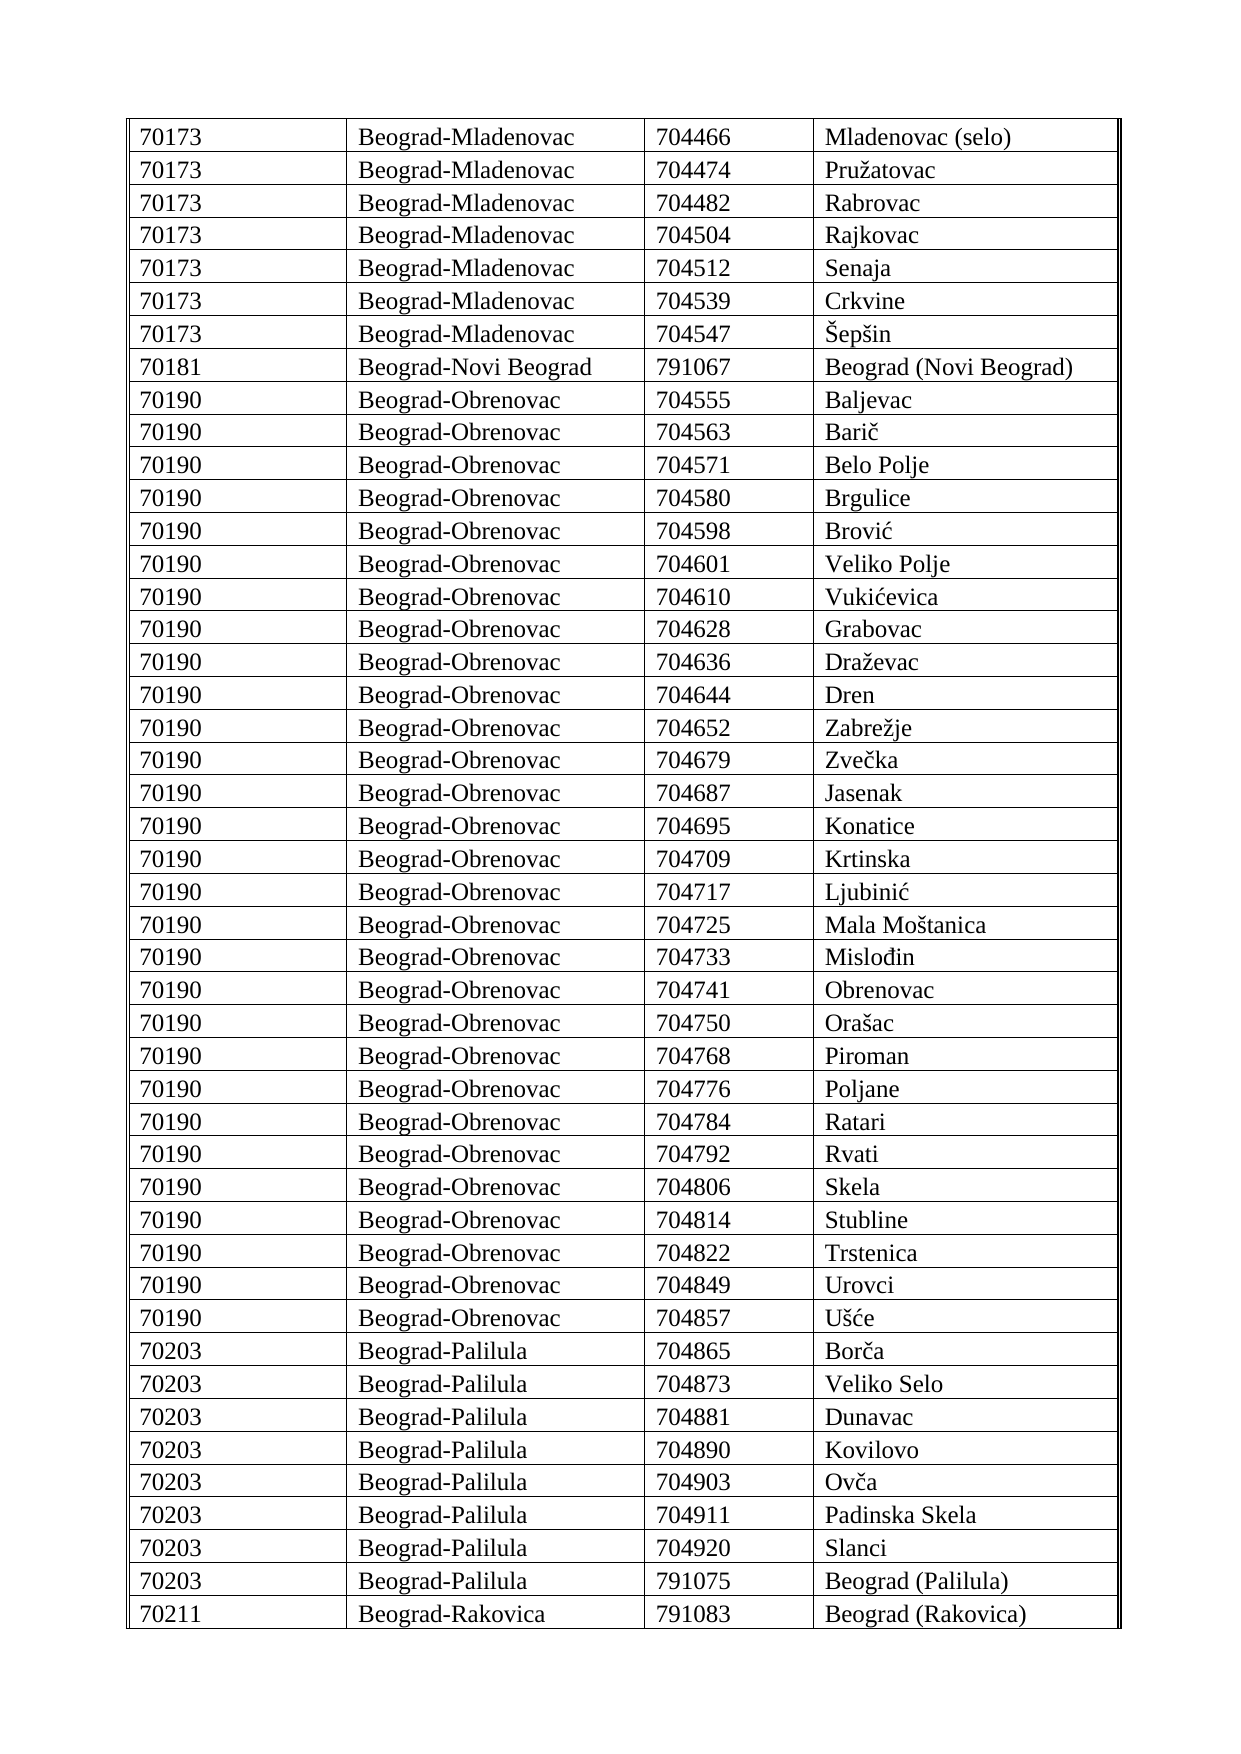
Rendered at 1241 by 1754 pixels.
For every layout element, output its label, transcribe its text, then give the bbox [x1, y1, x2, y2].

table_cell 70190 [130, 1235, 346, 1267]
table_cell 704717 [645, 874, 813, 906]
table_cell Beograd-Obrenovac [347, 1235, 644, 1267]
table_cell 704504 [645, 218, 813, 249]
table_cell Beograd-Obrenovac [347, 907, 644, 938]
table_cell Beograd-Obrenovac [347, 382, 644, 413]
table_cell Beograd-Obrenovac [347, 415, 644, 446]
table_cell 704679 [645, 743, 813, 774]
table_cell Rajkovac [814, 218, 1117, 249]
table_cell Beograd-Obrenovac [347, 611, 644, 643]
table_cell 70190 [130, 480, 346, 512]
table_cell Beograd-Palilula [347, 1366, 644, 1398]
table_cell Urovci [814, 1268, 1117, 1299]
table_cell Piroman [814, 1038, 1117, 1070]
table_cell 704873 [645, 1366, 813, 1398]
table_cell 704563 [645, 415, 813, 446]
table_cell 70173 [130, 152, 346, 184]
table_cell Beograd-Obrenovac [347, 513, 644, 545]
table_cell 704539 [645, 283, 813, 315]
table_cell 70190 [130, 546, 346, 577]
table_cell Orašac [814, 1005, 1117, 1037]
table_cell 704881 [645, 1399, 813, 1431]
table_cell Beograd-Obrenovac [347, 644, 644, 676]
table_cell Vukićevica [814, 579, 1117, 610]
table_cell 70190 [130, 940, 346, 971]
table_cell 70190 [130, 972, 346, 1004]
table_cell Crkvine [814, 283, 1117, 315]
table_cell Beograd-Obrenovac [347, 874, 644, 906]
table_cell Padinska Skela [814, 1497, 1117, 1529]
table_cell 70211 [130, 1596, 346, 1627]
table_cell Beograd (Palilula) [814, 1563, 1117, 1595]
table_cell 704580 [645, 480, 813, 512]
table_cell Beograd-Mladenovac [347, 283, 644, 315]
table_cell Obrenovac [814, 972, 1117, 1004]
table_cell Beograd-Palilula [347, 1563, 644, 1595]
table_cell Šepšin [814, 316, 1117, 348]
table_cell Beograd-Obrenovac [347, 972, 644, 1004]
table_cell Veliko Polje [814, 546, 1117, 577]
table_cell Belo Polje [814, 447, 1117, 479]
table_cell 704784 [645, 1104, 813, 1135]
table_cell Rabrovac [814, 185, 1117, 217]
table_cell 70203 [130, 1497, 346, 1529]
table_cell Mladenovac (selo) [814, 119, 1117, 151]
table_cell 704610 [645, 579, 813, 610]
table_cell 70190 [130, 382, 346, 413]
table_cell Skela [814, 1169, 1117, 1201]
table_cell Beograd-Mladenovac [347, 185, 644, 217]
table_cell 704687 [645, 775, 813, 807]
table_cell Dren [814, 677, 1117, 709]
table_cell Beograd-Obrenovac [347, 743, 644, 774]
table_cell 704512 [645, 250, 813, 282]
table_cell 704733 [645, 940, 813, 971]
table_cell 704849 [645, 1268, 813, 1299]
table_cell Senaja [814, 250, 1117, 282]
table_cell 704628 [645, 611, 813, 643]
table_cell Beograd-Obrenovac [347, 1300, 644, 1332]
table_cell Beograd-Palilula [347, 1465, 644, 1496]
table_cell Stubline [814, 1202, 1117, 1234]
table_cell Beograd-Obrenovac [347, 1104, 644, 1135]
table_cell 704750 [645, 1005, 813, 1037]
table_cell 704776 [645, 1071, 813, 1102]
table_cell 704652 [645, 710, 813, 742]
table_cell Veliko Selo [814, 1366, 1117, 1398]
table_cell 704903 [645, 1465, 813, 1496]
table_cell 70190 [130, 644, 346, 676]
table_cell Beograd-Obrenovac [347, 808, 644, 840]
table_cell 704571 [645, 447, 813, 479]
table_cell Kovilovo [814, 1432, 1117, 1463]
table_cell Beograd-Mladenovac [347, 316, 644, 348]
table_cell 704466 [645, 119, 813, 151]
table_cell 70190 [130, 907, 346, 938]
table_cell Dunavac [814, 1399, 1117, 1431]
table_cell 704911 [645, 1497, 813, 1529]
table_cell Beograd-Mladenovac [347, 152, 644, 184]
table_cell Beograd-Obrenovac [347, 579, 644, 610]
table_cell 704920 [645, 1530, 813, 1562]
table_cell Beograd-Palilula [347, 1333, 644, 1365]
table_cell Barič [814, 415, 1117, 446]
table_cell 70173 [130, 316, 346, 348]
table_cell Mala Moštanica [814, 907, 1117, 938]
table_cell Beograd-Obrenovac [347, 1268, 644, 1299]
table_cell Beograd-Mladenovac [347, 218, 644, 249]
table_cell Beograd-Mladenovac [347, 250, 644, 282]
table_cell 704822 [645, 1235, 813, 1267]
table_cell 704857 [645, 1300, 813, 1332]
table_cell 70173 [130, 250, 346, 282]
table_cell Poljane [814, 1071, 1117, 1102]
table_cell 70190 [130, 841, 346, 873]
table_cell 70190 [130, 415, 346, 446]
table_cell 70190 [130, 1136, 346, 1168]
table_cell 704709 [645, 841, 813, 873]
table_cell 704792 [645, 1136, 813, 1168]
table_cell 70203 [130, 1366, 346, 1398]
table_cell 791075 [645, 1563, 813, 1595]
table_cell Beograd-Obrenovac [347, 1071, 644, 1102]
table_cell 704644 [645, 677, 813, 709]
table_cell 70203 [130, 1563, 346, 1595]
table_cell 704555 [645, 382, 813, 413]
table_cell 70203 [130, 1432, 346, 1463]
table_cell 704814 [645, 1202, 813, 1234]
table_cell 704482 [645, 185, 813, 217]
table_cell Borča [814, 1333, 1117, 1365]
table_cell 70190 [130, 710, 346, 742]
table_cell Beograd-Obrenovac [347, 1202, 644, 1234]
table_cell 70203 [130, 1530, 346, 1562]
table_cell 70190 [130, 677, 346, 709]
table_cell 791083 [645, 1596, 813, 1627]
table_cell Beograd (Rakovica) [814, 1596, 1117, 1627]
table_cell 70190 [130, 1104, 346, 1135]
table_cell Ovča [814, 1465, 1117, 1496]
table_cell 70190 [130, 611, 346, 643]
table_cell Beograd-Obrenovac [347, 480, 644, 512]
table_cell Slanci [814, 1530, 1117, 1562]
table_cell 70190 [130, 808, 346, 840]
table_cell Brović [814, 513, 1117, 545]
table_cell Pružatovac [814, 152, 1117, 184]
table_cell 70203 [130, 1465, 346, 1496]
table_cell 70190 [130, 1071, 346, 1102]
table_cell 791067 [645, 349, 813, 381]
table_cell 70190 [130, 1300, 346, 1332]
table_cell Beograd-Palilula [347, 1432, 644, 1463]
table_cell Brgulice [814, 480, 1117, 512]
table_cell Beograd-Obrenovac [347, 1005, 644, 1037]
table_cell 70173 [130, 185, 346, 217]
table_cell 704695 [645, 808, 813, 840]
table_cell Beograd-Obrenovac [347, 775, 644, 807]
table_cell 70173 [130, 119, 346, 151]
table_cell 704636 [645, 644, 813, 676]
table_cell 70190 [130, 513, 346, 545]
table_cell Beograd-Obrenovac [347, 546, 644, 577]
table_cell Beograd (Novi Beograd) [814, 349, 1117, 381]
table_cell 70203 [130, 1399, 346, 1431]
table_cell 704547 [645, 316, 813, 348]
table_cell 704598 [645, 513, 813, 545]
table_cell 70173 [130, 283, 346, 315]
table_cell 704865 [645, 1333, 813, 1365]
table_cell Beograd-Novi Beograd [347, 349, 644, 381]
table_cell 704725 [645, 907, 813, 938]
table_cell 70190 [130, 743, 346, 774]
table_cell 70190 [130, 1202, 346, 1234]
table_cell Konatice [814, 808, 1117, 840]
table_cell Beograd-Palilula [347, 1399, 644, 1431]
table_cell Beograd-Obrenovac [347, 1169, 644, 1201]
table_cell 70190 [130, 1169, 346, 1201]
table_cell 704768 [645, 1038, 813, 1070]
table_cell 704890 [645, 1432, 813, 1463]
table_cell Beograd-Obrenovac [347, 1136, 644, 1168]
table_cell 704741 [645, 972, 813, 1004]
table_cell Zabrežje [814, 710, 1117, 742]
table_cell 70190 [130, 775, 346, 807]
table_cell Beograd-Palilula [347, 1497, 644, 1529]
table_cell Ušće [814, 1300, 1117, 1332]
table_cell Beograd-Obrenovac [347, 1038, 644, 1070]
table_cell Trstenica [814, 1235, 1117, 1267]
table_cell Draževac [814, 644, 1117, 676]
table_cell 70190 [130, 874, 346, 906]
table_cell Krtinska [814, 841, 1117, 873]
table_cell 70203 [130, 1333, 346, 1365]
table_cell Beograd-Obrenovac [347, 710, 644, 742]
table_cell Beograd-Obrenovac [347, 447, 644, 479]
table_cell Beograd-Rakovica [347, 1596, 644, 1627]
table_cell 704806 [645, 1169, 813, 1201]
table_cell Beograd-Obrenovac [347, 841, 644, 873]
table_cell Beograd-Obrenovac [347, 677, 644, 709]
table_cell 70190 [130, 579, 346, 610]
table_cell Beograd-Palilula [347, 1530, 644, 1562]
table_cell Ratari [814, 1104, 1117, 1135]
table_cell Mislođin [814, 940, 1117, 971]
table_cell 70190 [130, 1038, 346, 1070]
table_cell 70173 [130, 218, 346, 249]
table_cell 704601 [645, 546, 813, 577]
table_cell Baljevac [814, 382, 1117, 413]
table_cell 70190 [130, 1005, 346, 1037]
table_cell Jasenak [814, 775, 1117, 807]
table_cell Zvečka [814, 743, 1117, 774]
table_cell Grabovac [814, 611, 1117, 643]
table_cell Rvati [814, 1136, 1117, 1168]
table_cell Beograd-Mladenovac [347, 119, 644, 151]
table_cell Ljubinić [814, 874, 1117, 906]
table_cell 704474 [645, 152, 813, 184]
table_cell 70190 [130, 447, 346, 479]
table_cell 70190 [130, 1268, 346, 1299]
table_cell 70181 [130, 349, 346, 381]
table_cell Beograd-Obrenovac [347, 940, 644, 971]
